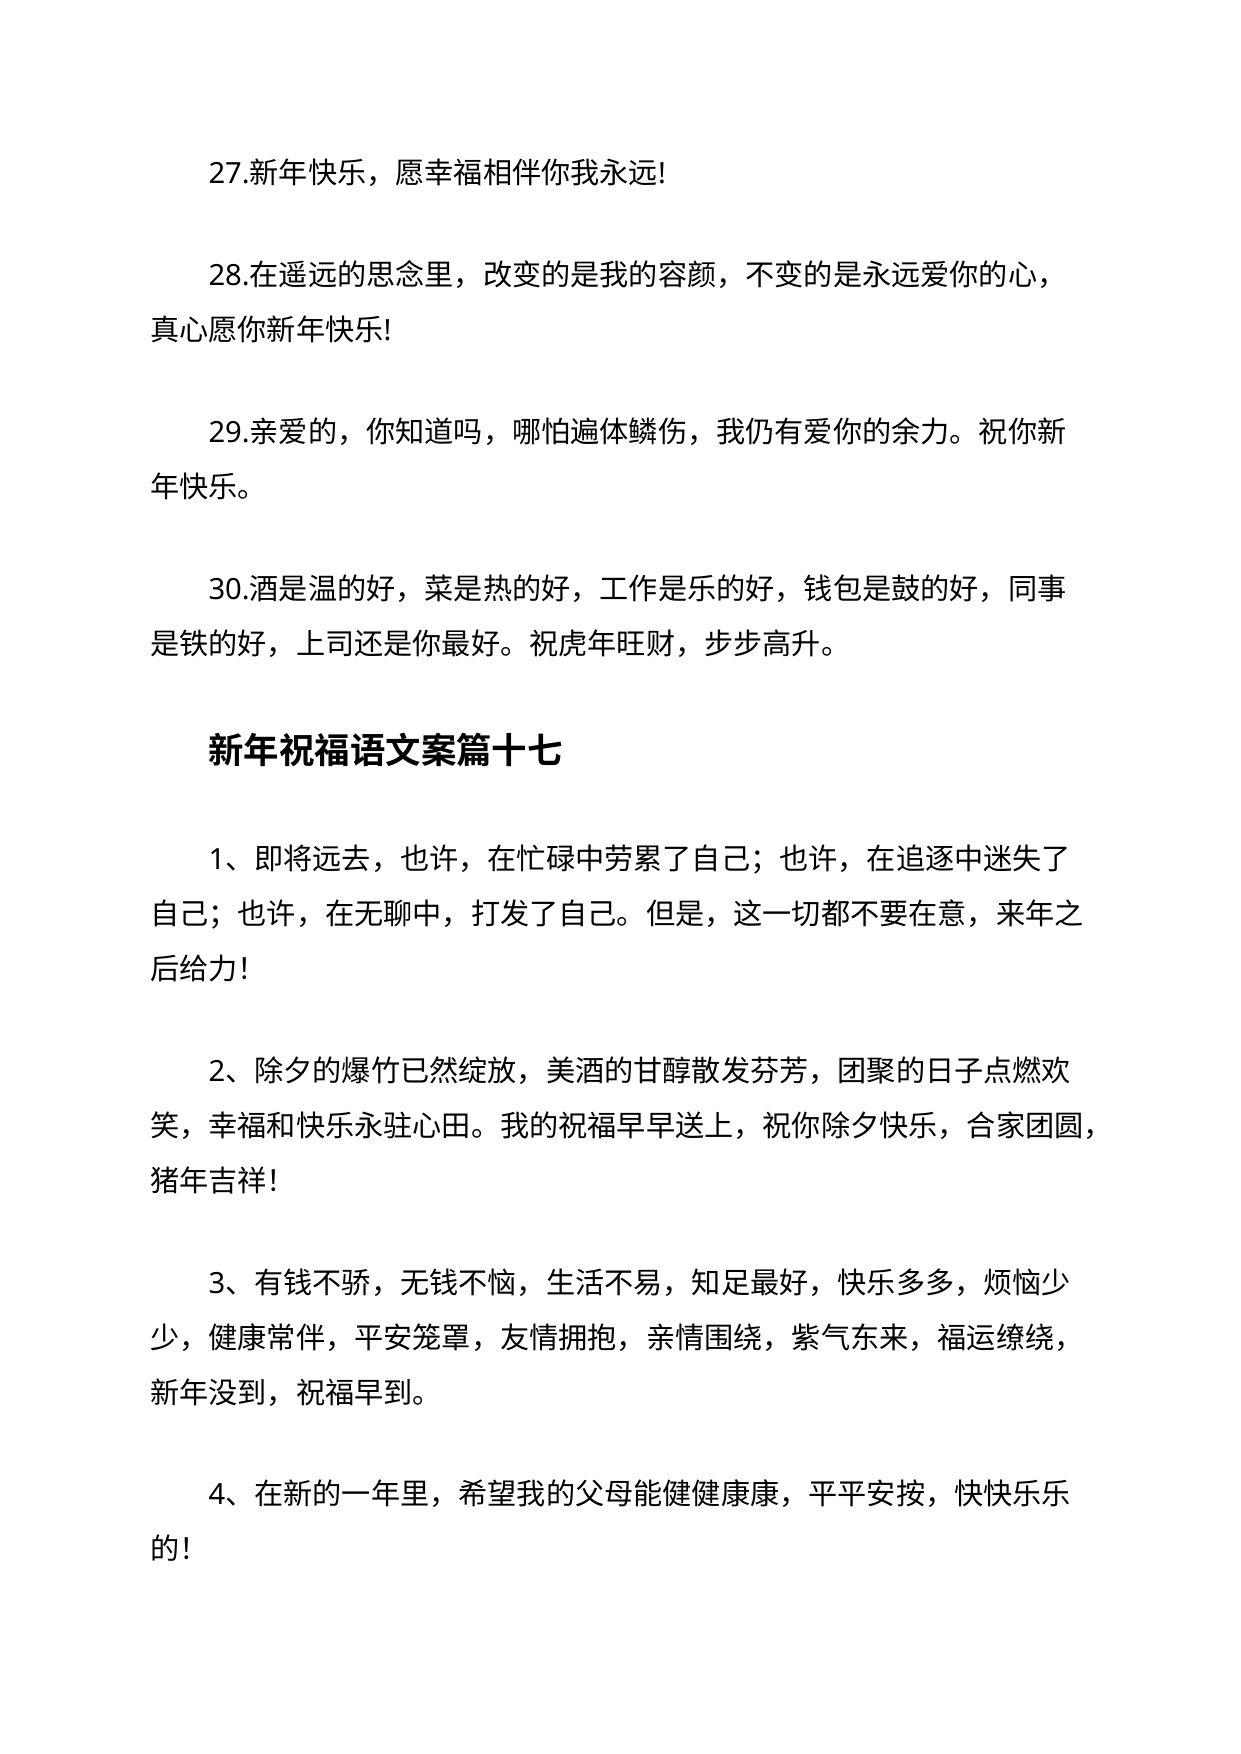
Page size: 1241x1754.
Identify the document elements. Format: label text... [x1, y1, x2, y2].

text 27.新年快乐，愿幸福相伴你我永远! [150, 150, 1090, 192]
text 2、除夕的爆竹已然绽放，美酒的甘醇散发芬芳，团聚的日子点燃欢笑，幸福和快乐永驻心田。我的祝福早早送上，祝你除夕快乐，合家团圆，猪年吉祥！ [150, 1048, 1090, 1200]
text 30.酒是温的好，菜是热的好，工作是乐的好，钱包是鼓的好，同事是铁的好，上司还是你最好。祝虎年旺财，步步高升。 [150, 566, 1090, 663]
text 28.在遥远的思念里，改变的是我的容颜，不变的是永远爱你的心，真心愿你新年快乐! [150, 252, 1090, 349]
text 1、即将远去，也许，在忙碌中劳累了自己；也许，在追逐中迷失了自己；也许，在无聊中，打发了自己。但是，这一切都不要在意，来年之后给力！ [150, 836, 1090, 988]
text 29.亲爱的，你知道吗，哪怕遍体鳞伤，我仍有爱你的余力。祝你新年快乐。 [150, 409, 1090, 506]
text 4、在新的一年里，希望我的父母能健健康康，平平安按，快快乐乐的！ [150, 1471, 1090, 1568]
text 3、有钱不骄，无钱不恼，生活不易，知足最好，快乐多多，烦恼少少，健康常伴，平安笼罩，友情拥抱，亲情围绕，紫气东来，福运缭绕，新年没到，祝福早到。 [150, 1259, 1090, 1411]
text 新年祝福语文案篇十七 [150, 722, 1090, 774]
